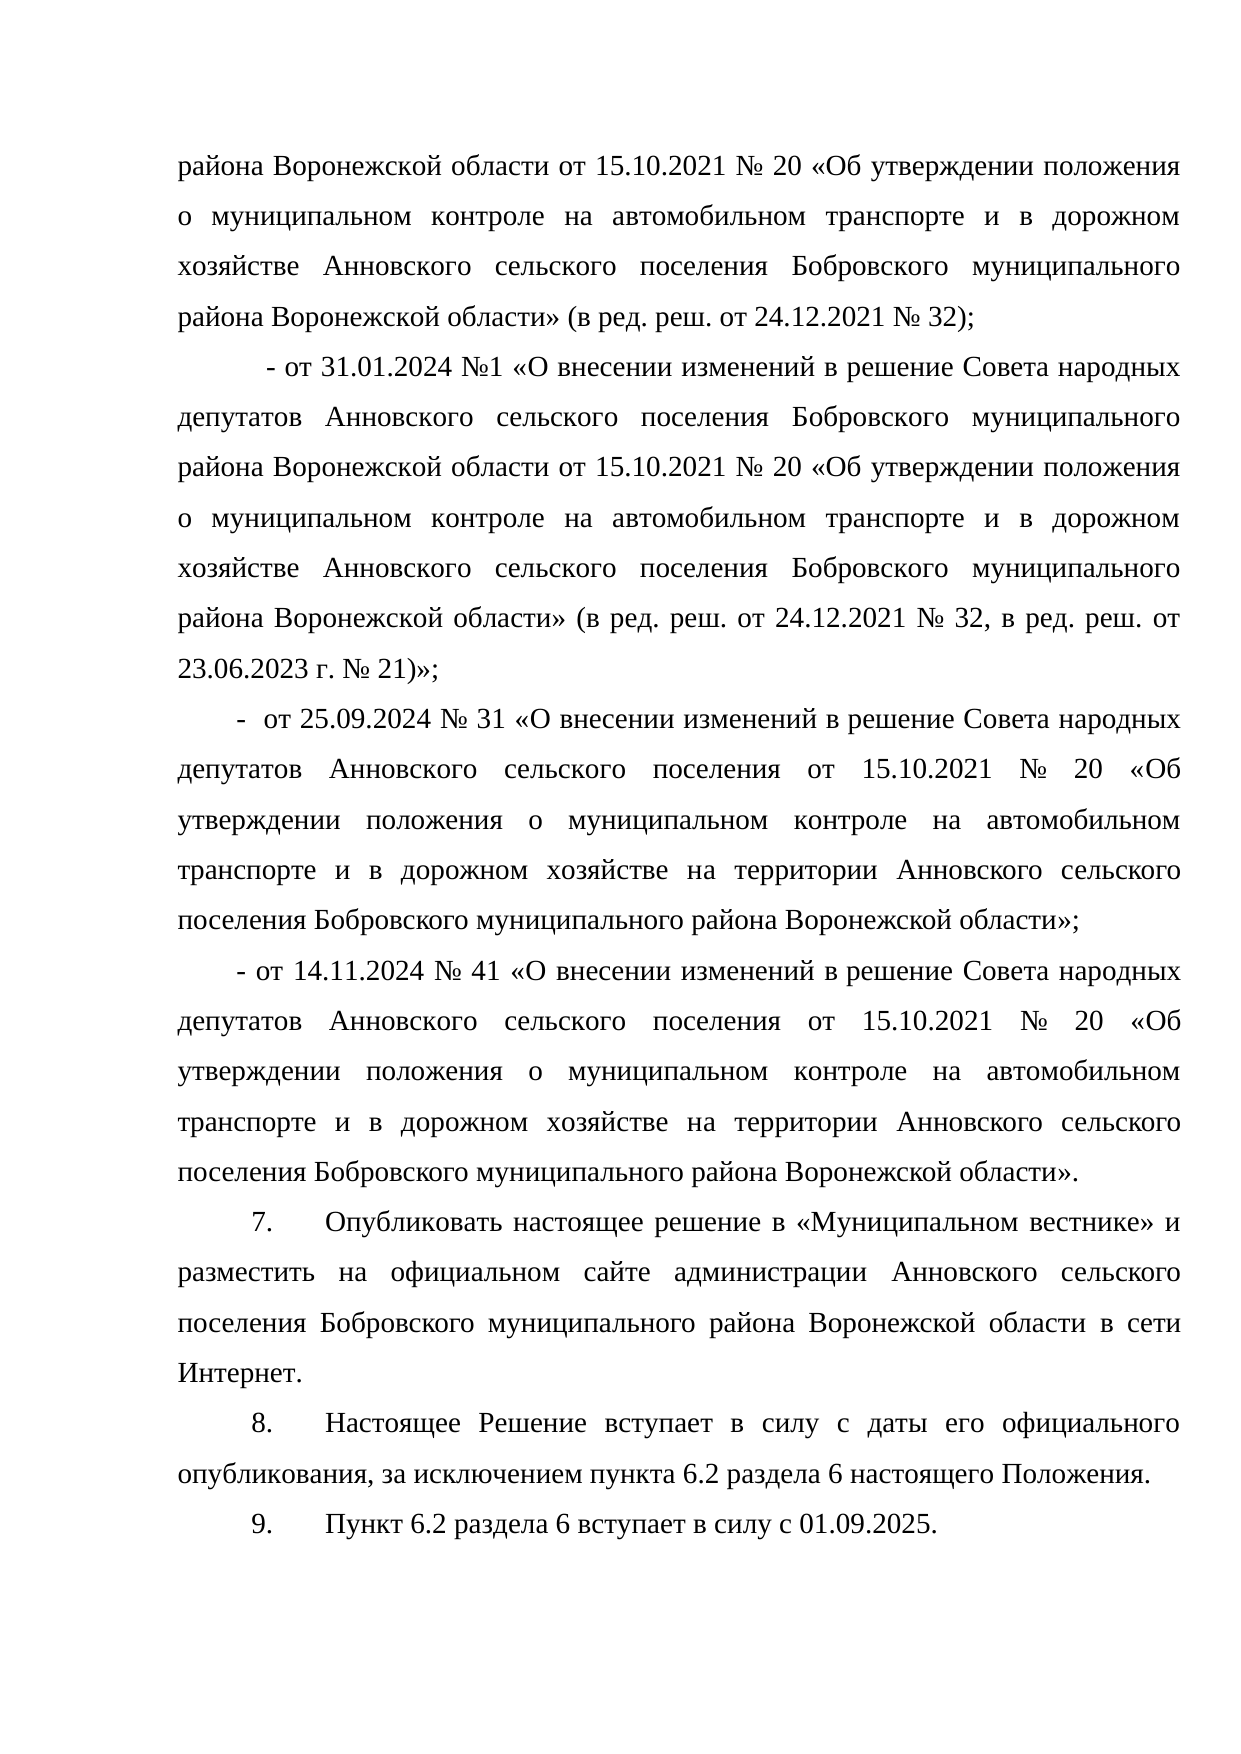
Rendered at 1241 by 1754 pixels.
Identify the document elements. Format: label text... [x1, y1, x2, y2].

text - от 31.01.2024 №1 «О внесении изменений в решение Совета народных депутатов Анновского сельского поселения Бобровского муниципального района Воронежской области от 15.10.2021 № 20 «Об утверждении положения о муниципальном контроле на автомобильном транспорте и в дорожном хозяйстве Анновского сельского поселения Бобровского муниципального района Воронежской области» (в ред. реш. от 24.12.2021 № 32, в ред. реш. от 23.06.2023 г. № 21)»; [177, 349, 1181, 684]
text - от 14.11.2024 № 41 «О внесении изменений в решение Совета народных депутатов Анновского сельского поселения от 15.10.2021 № 20 «Об утверждении положения о муниципальном контроле на автомобильном транспорте и в дорожном хозяйстве на территории Анновского сельского поселения Бобровского муниципального района Воронежской области». [177, 953, 1181, 1187]
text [177, 148, 1181, 332]
list Настоящее Решение вступает в силу с даты его официального опубликования, за исключением пункта 6.2 раздела 6 настоящего Положения. [177, 1406, 1181, 1489]
text - от 25.09.2024 № 31 «О внесении изменений в решение Совета народных депутатов Анновского сельского поселения от 15.10.2021 № 20 «Об утверждении положения о муниципальном контроле на автомобильном транспорте и в дорожном хозяйстве на территории Анновского сельского поселения Бобровского муниципального района Воронежской области»; [177, 701, 1181, 936]
list Пункт 6.2 раздела 6 вступает в силу с 01.09.2025. [177, 1506, 1181, 1540]
list Опубликовать настоящее решение в «Муниципальном вестнике» и разместить на официальном сайте администрации Анновского сельского поселения Бобровского муниципального района Воронежской области в сети Интернет. [177, 1204, 1181, 1389]
